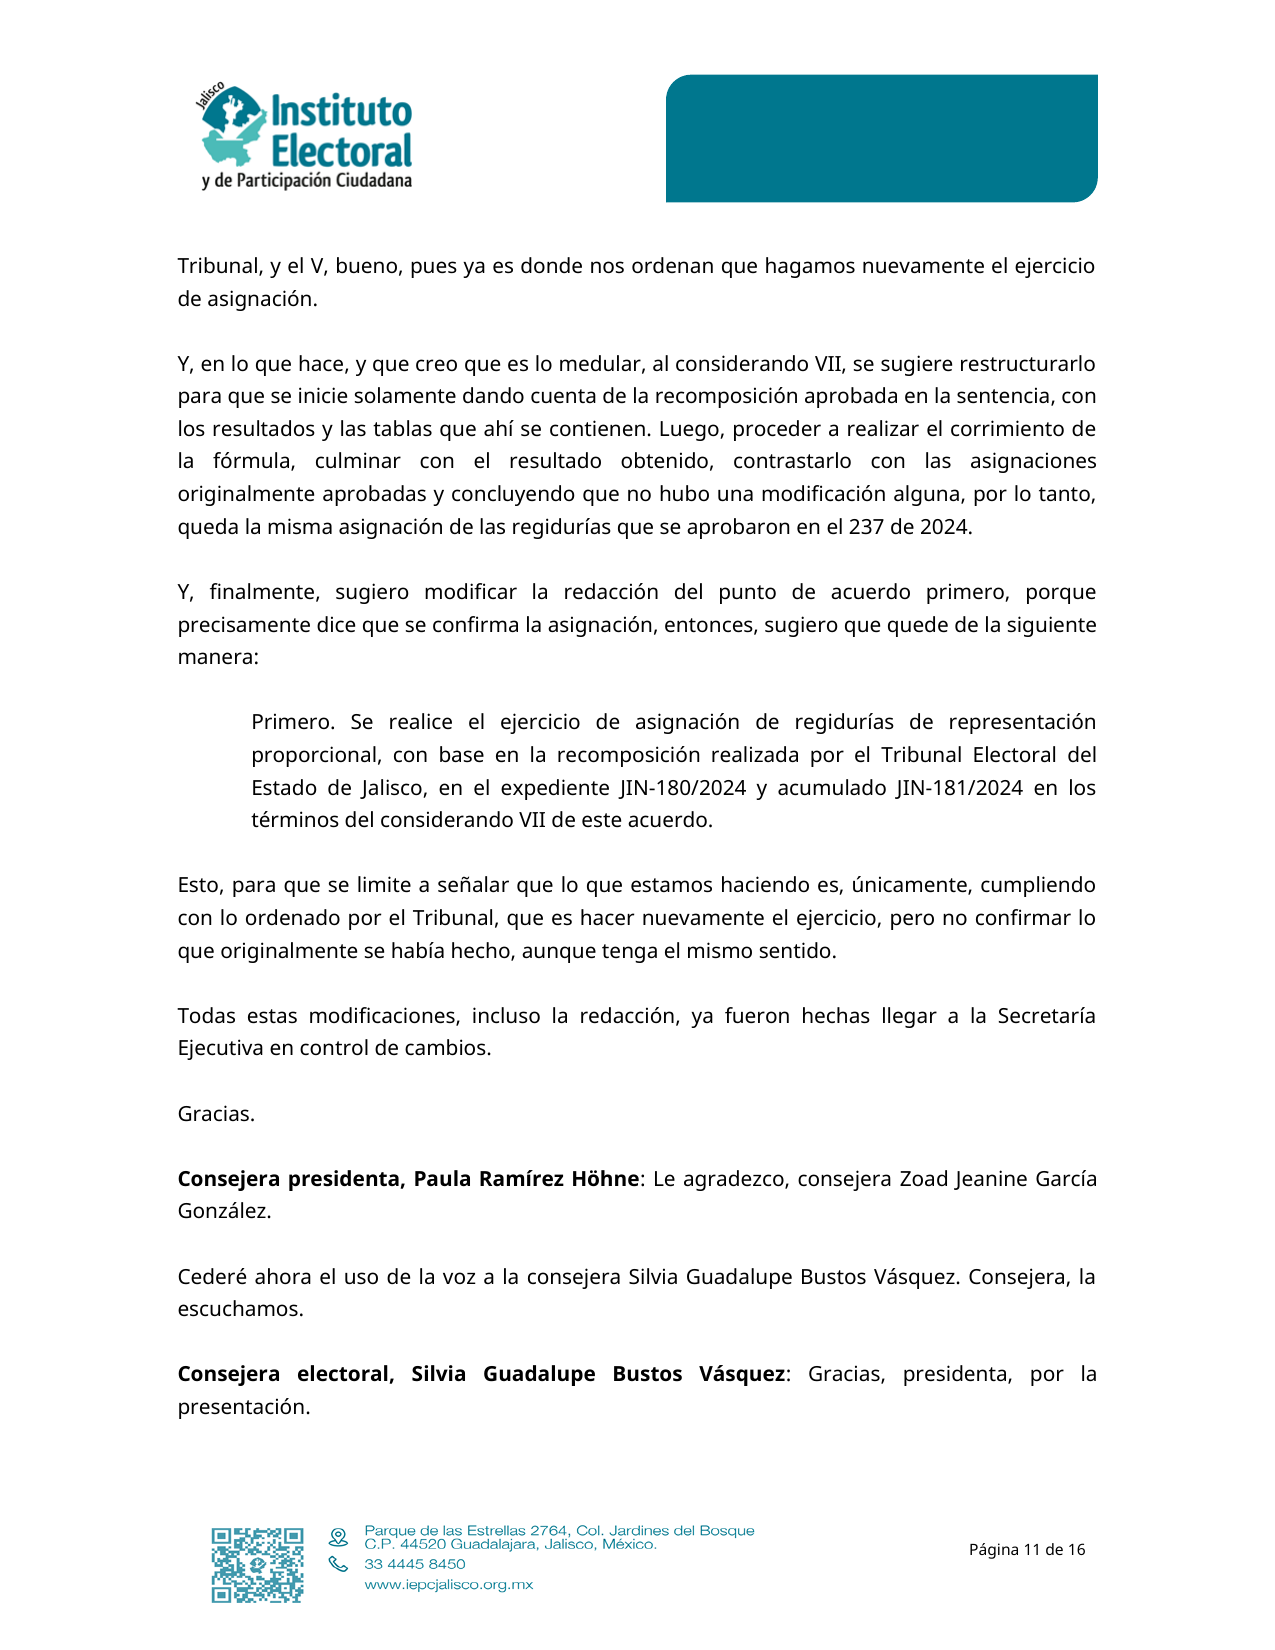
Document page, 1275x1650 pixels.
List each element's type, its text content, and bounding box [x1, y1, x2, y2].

text Y, en lo que hace, y que creo que es lo medular, al considerando VII, se sugiere restructurarlo para que se inicie solamente dando cuenta de la recomposición aprobada en la sentencia, con los resultados y las tablas que ahí se contienen. Luego, proceder a realizar el corrimiento de la fórmula, culminar con el resultado obtenido, contrastarlo con las asignaciones originalmente aprobadas y concluyendo que no hubo una modificación alguna, por lo tanto, queda la misma asignación de las regidurías que se aprobaron en el 237 de 2024. [177, 349, 1098, 540]
text Esto, para que se limite a señalar que lo que estamos haciendo es, únicamente, cumpliendo con lo ordenado por el Tribunal, que es hacer nuevamente el ejercicio, pero no confirmar lo que originalmente se había hecho, aunque tenga el mismo sentido. [177, 871, 1098, 964]
text Y, finalmente, sugiero modificar la redacción del punto de acuerdo primero, porque precisamente dice que se confirma la asignación, entonces, sugiero que quede de la siguiente manera: [177, 577, 1098, 671]
text Todas estas modificaciones, incluso la redacción, ya fueron hechas llegar a la Secretaría Ejecutiva en control de cambios. [177, 1001, 1098, 1062]
text Primero. Se realice el ejercicio de asignación de regidurías de representación proporcional, con base en la recomposición realizada por el Tribunal Electoral del Estado de Jalisco, en el expediente JIN-180/2024 y acumulado JIN-181/2024 en los términos del considerando VII de este acuerdo. [251, 707, 1098, 834]
text Consejera electoral, Silvia Guadalupe Bustos Vásquez: Gracias, presidenta, por la presentación. [177, 1359, 1098, 1421]
text Consejera presidenta, Paula Ramírez Höhne: Le agradezco, consejera Zoad Jeanine García González. [177, 1164, 1098, 1225]
picture [188, 73, 429, 203]
text Cederé ahora el uso de la voz a la consejera Silvia Guadalupe Bustos Vásquez. Consejera, la escuchamos. [177, 1262, 1098, 1323]
picture [188, 1504, 788, 1622]
text Gracias. [177, 1099, 1098, 1127]
